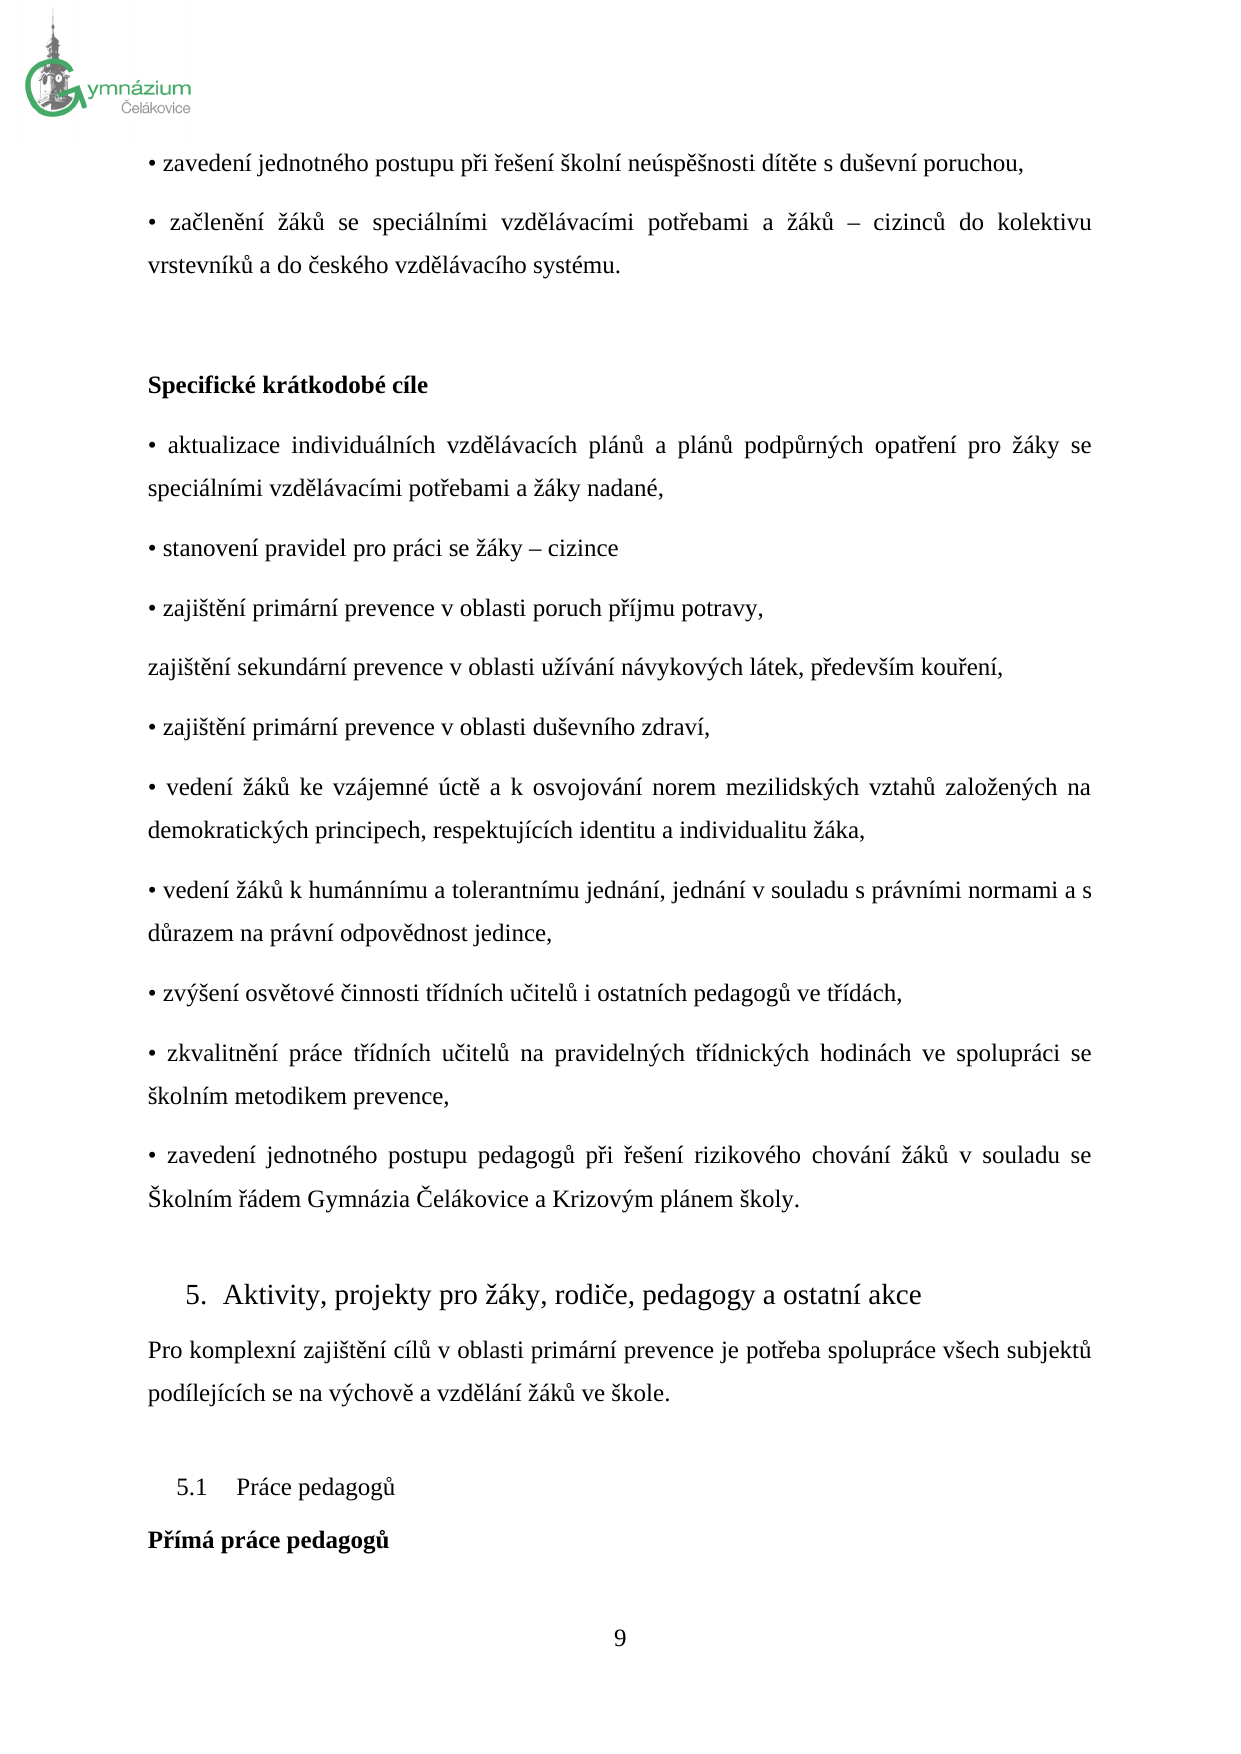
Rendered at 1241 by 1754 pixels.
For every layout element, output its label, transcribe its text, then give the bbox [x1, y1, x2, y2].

text • stanovení pravidel pro práci se žáky – cizince [148, 533, 1093, 562]
text • zkvalitnění práce třídních učitelů na pravidelných třídnických hodinách ve spolupráci se školním metodikem prevence, [148, 1038, 1093, 1109]
text • vedení žáků ke vzájemné úctě a k osvojování norem mezilidských vztahů založených na demokratických principech, respektujících identitu a individualitu žáka, [148, 772, 1093, 844]
text • aktualizace individuálních vzdělávacích plánů a plánů podpůrných opatření pro žáky se speciálními vzdělávacími potřebami a žáky nadané, [148, 430, 1093, 502]
text • zajištění primární prevence v oblasti duševního zdraví, [148, 712, 1093, 741]
list Práce pedagogů [176, 1472, 1093, 1500]
text • zavedení jednotného postupu při řešení školní neúspěšnosti dítěte s duševní poruchou, [148, 148, 1093, 176]
text Pro komplexní zajištění cílů v oblasti primární prevence je potřeba spolupráce všech subjektů podílejících se na výchově a vzdělání žáků ve škole. [148, 1335, 1093, 1407]
text Přímá práce pedagogů [148, 1525, 1093, 1554]
text • zavedení jednotného postupu pedagogů při řešení rizikového chování žáků v souladu se Školním řádem Gymnázia Čelákovice a Krizovým plánem školy. [148, 1141, 1093, 1212]
text • vedení žáků k humánnímu a tolerantnímu jednání, jednání v souladu s právními normami a s důrazem na právní odpovědnost jedince, [148, 875, 1093, 947]
text • začlenění žáků se speciálními vzdělávacími potřebami a žáků – cizinců do kolektivu vrstevníků a do českého vzdělávacího systému. [148, 207, 1093, 279]
text • zajištění primární prevence v oblasti poruch příjmu potravy, [148, 593, 1093, 621]
text zajištění sekundární prevence v oblasti užívání návykových látek, především kouření, [148, 652, 1093, 681]
list Aktivity, projekty pro žáky, rodiče, pedagogy a ostatní akce [185, 1277, 1093, 1310]
text Specifické krátkodobé cíle [148, 370, 1093, 399]
picture [2, 0, 205, 147]
text • zvýšení osvětové činnosti třídních učitelů i ostatních pedagogů ve třídách, [148, 978, 1093, 1007]
